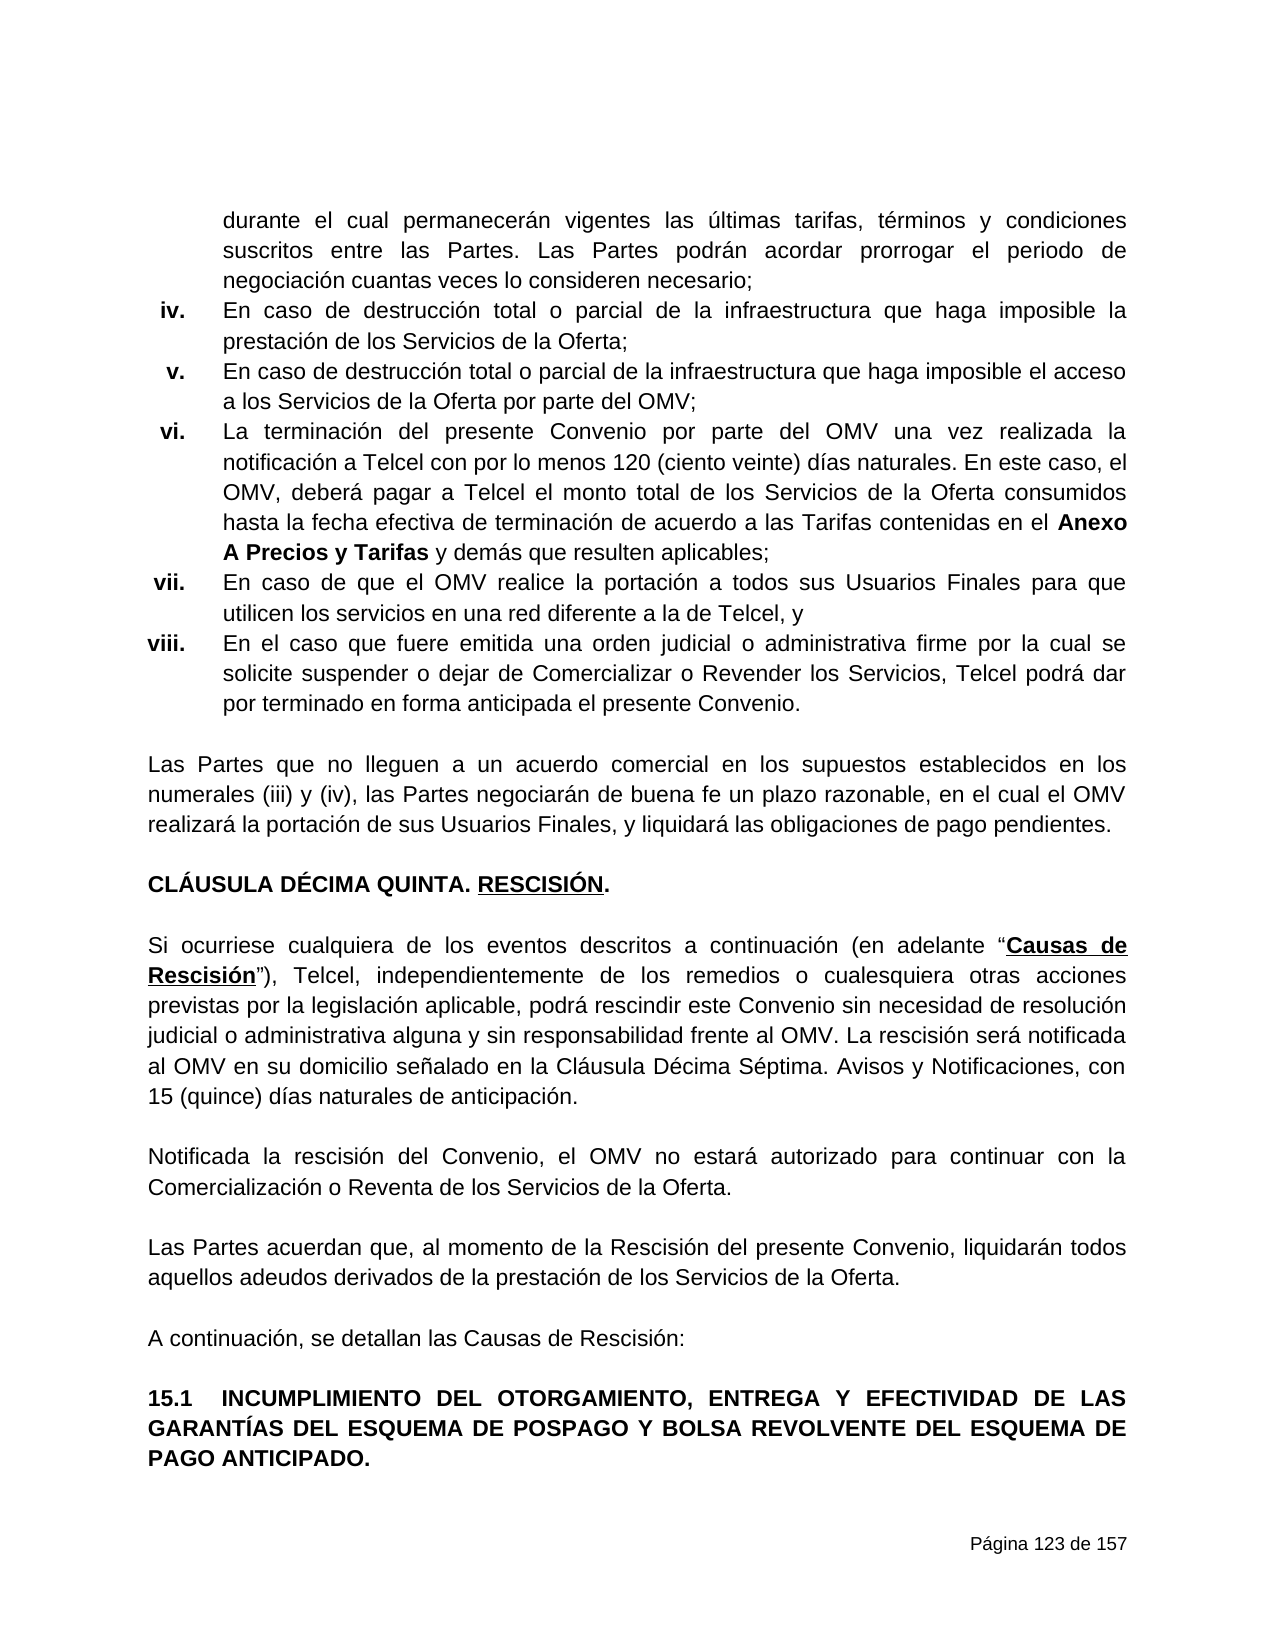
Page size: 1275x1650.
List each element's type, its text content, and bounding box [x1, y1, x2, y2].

list En caso de que el OMV realice la portación a todos sus Usuarios Finales para que utilicen los servicios en una red diferente a la de Telcel, y [185, 569, 1127, 626]
list En caso de destrucción total o parcial de la infraestructura que haga imposible la prestación de los Servicios de la Oferta; [185, 297, 1127, 354]
text Las Partes acuerdan que, al momento de la Rescisión del presente Convenio, liquidarán todos aquellos adeudos derivados de la prestación de los Servicios de la Oferta. [148, 1234, 1127, 1290]
list En el caso que fuere emitida una orden judicial o administrativa firme por la cual se solicite suspender o dejar de Comercializar o Revender los Servicios, Telcel podrá dar por terminado en forma anticipada el presente Convenio. [185, 630, 1127, 716]
text 15.1 INCUMPLIMIENTO DEL OTORGAMIENTO, ENTREGA Y EFECTIVIDAD DE LAS GARANTÍAS DEL ESQUEMA DE POSPAGO Y BOLSA REVOLVENTE DEL ESQUEMA DE PAGO ANTICIPADO. [148, 1385, 1127, 1472]
text Las Partes que no lleguen a un acuerdo comercial en los supuestos establecidos en los numerales (iii) y (iv), las Partes negociarán de buena fe un plazo razonable, en el cual el OMV realizará la portación de sus Usuarios Finales, y liquidará las obligaciones de pago pendientes. [148, 751, 1127, 837]
text Notificada la rescisión del Convenio, el OMV no estará autorizado para continuar con la Comercialización o Reventa de los Servicios de la Oferta. [148, 1143, 1127, 1200]
text A continuación, se detallan las Causas de Rescisión: [148, 1324, 1127, 1351]
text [223, 207, 1127, 293]
list La terminación del presente Convenio por parte del OMV una vez realizada la notificación a Telcel con por lo menos 120 (ciento veinte) días naturales. En este caso, el OMV, deberá pagar a Telcel el monto total de los Servicios de la Oferta consumidos hasta la fecha efectiva de terminación de acuerdo a las Tarifas contenidas en el Anexo A Precios y Tarifas y demás que resulten aplicables; [185, 418, 1127, 565]
list En caso de destrucción total o parcial de la infraestructura que haga imposible el acceso a los Servicios de la Oferta por parte del OMV; [185, 358, 1127, 414]
text Si ocurriese cualquiera de los eventos descritos a continuación (en adelante “Causas de Rescisión”), Telcel, independientemente de los remedios o cualesquiera otras acciones previstas por la legislación aplicable, podrá rescindir este Convenio sin necesidad de resolución judicial o administrativa alguna y sin responsabilidad frente al OMV. La rescisión será notificada al OMV en su domicilio señalado en la Cláusula Décima Séptima. Avisos y Notificaciones, con 15 (quince) días naturales de anticipación. [148, 932, 1127, 1109]
text CLÁUSULA DÉCIMA QUINTA. RESCISIÓN. [148, 871, 1127, 898]
